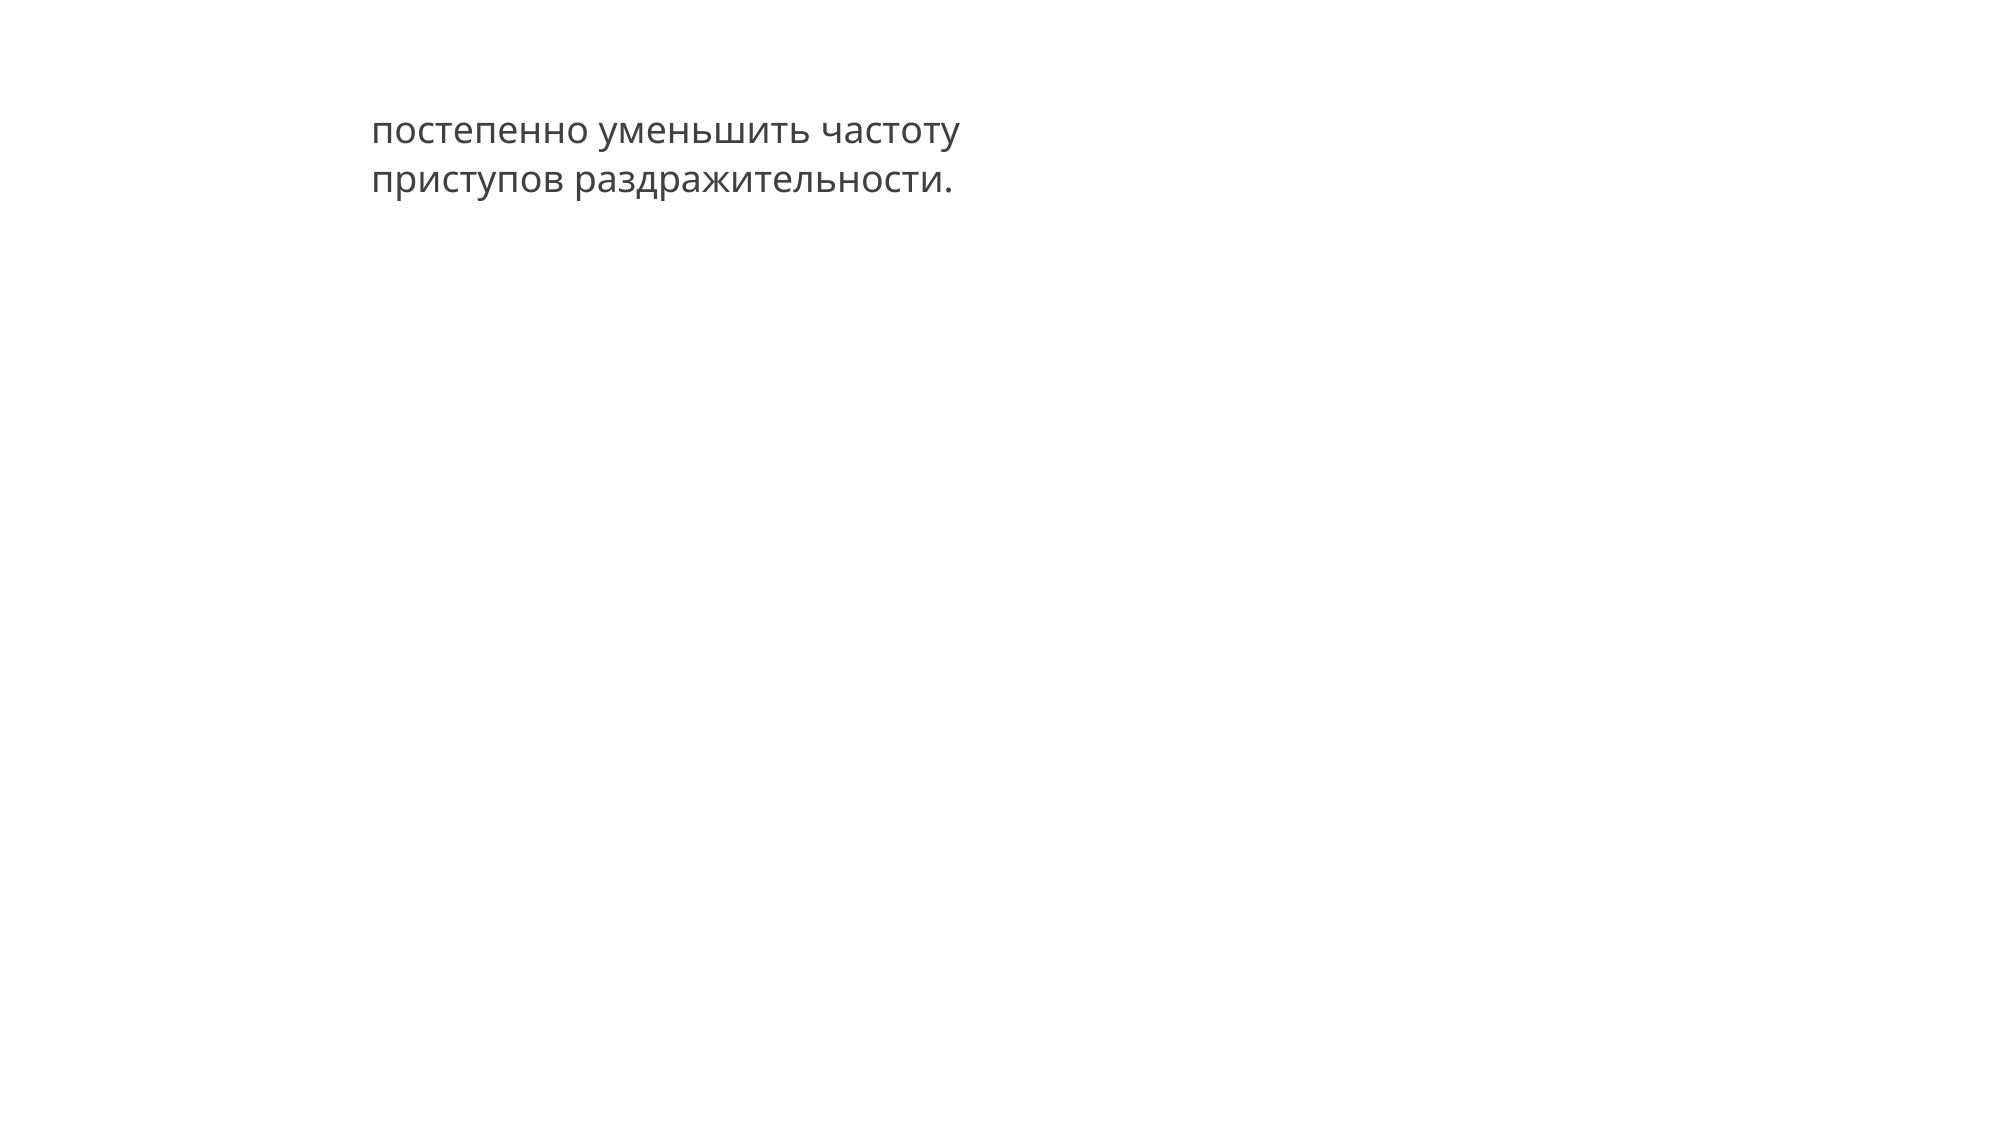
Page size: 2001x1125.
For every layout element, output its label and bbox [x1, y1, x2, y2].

list [315, 103, 979, 204]
